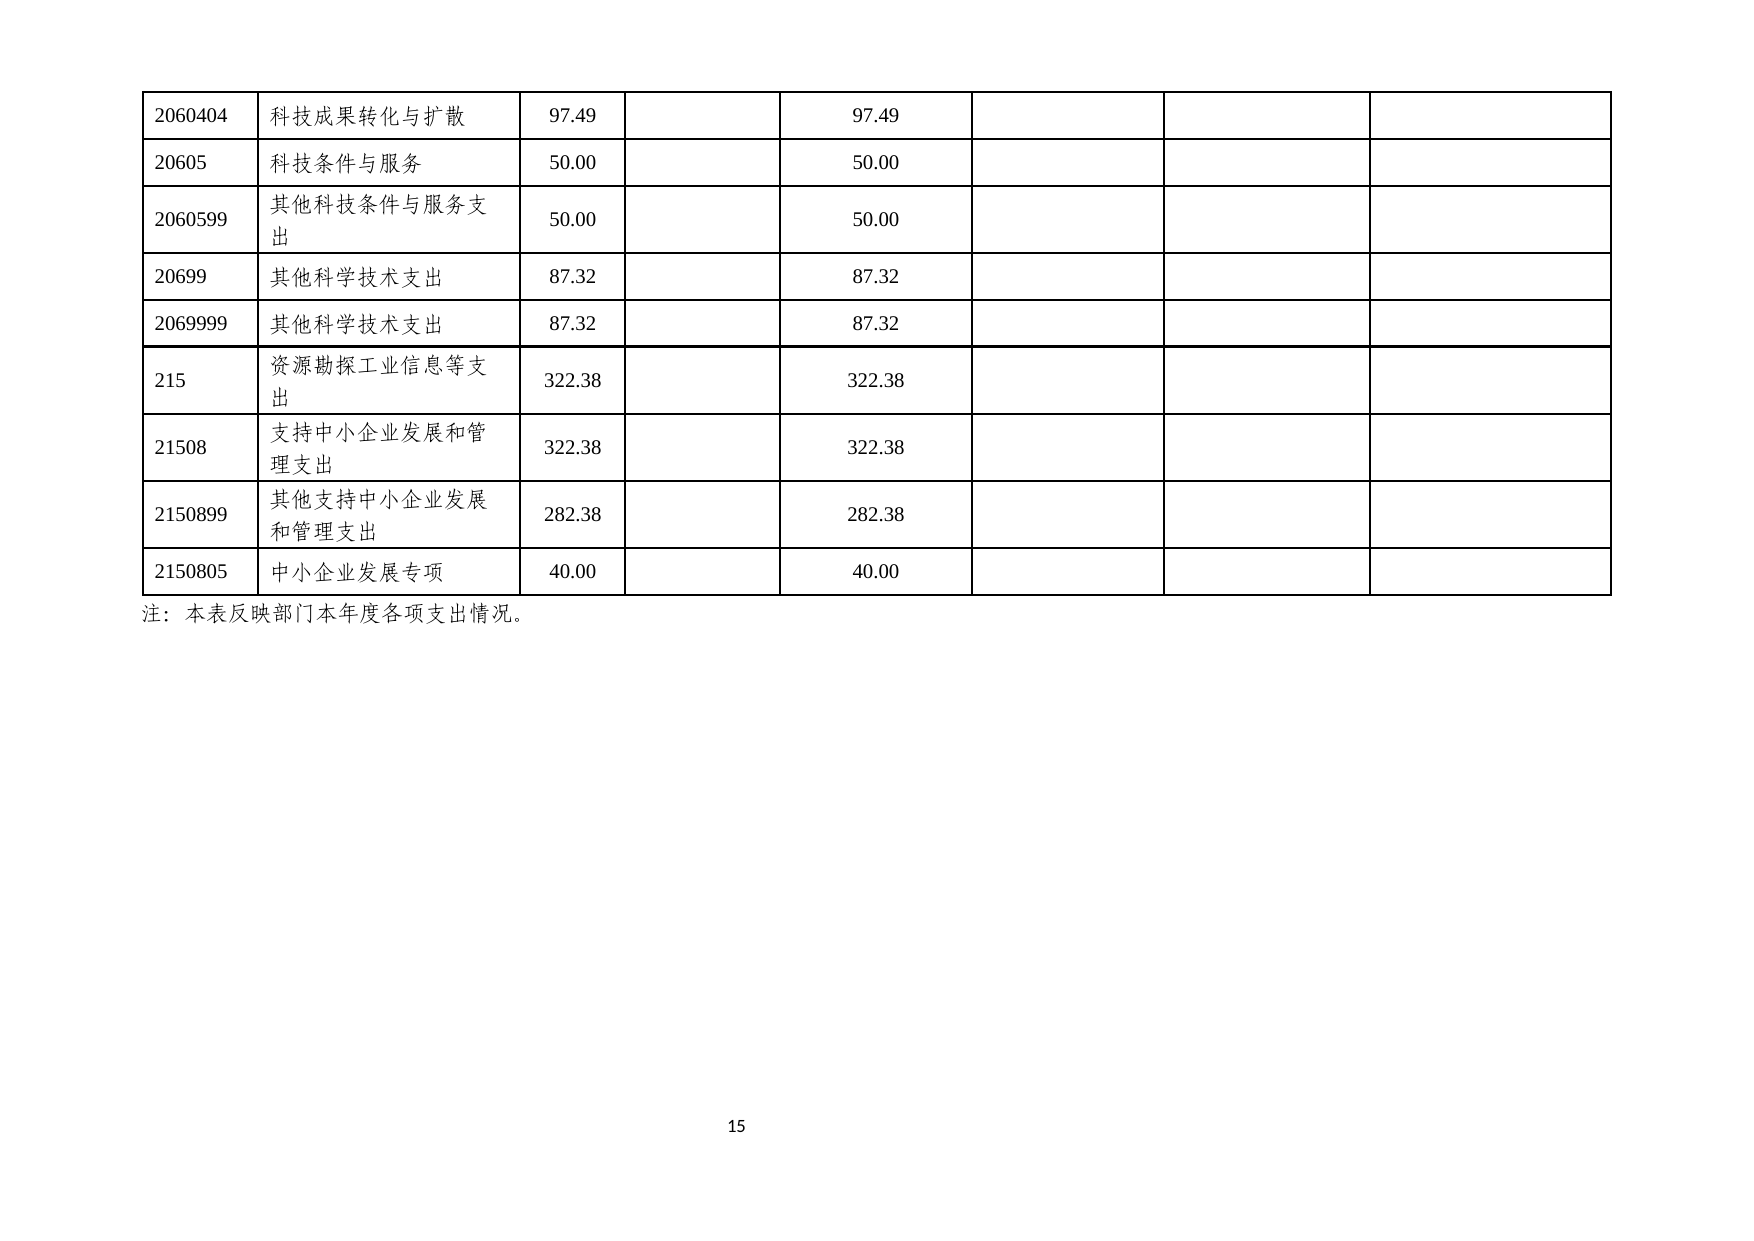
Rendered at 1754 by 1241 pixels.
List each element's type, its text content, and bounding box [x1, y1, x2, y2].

table_cell 2069999 [144, 301, 257, 345]
table_cell [1371, 301, 1610, 345]
table_cell [973, 348, 1163, 412]
table_cell [626, 140, 779, 184]
table_cell [1165, 254, 1369, 298]
table_cell [1165, 187, 1369, 252]
table_cell 87.32 [521, 301, 624, 345]
table_cell 40.00 [521, 549, 624, 593]
table_cell 87.32 [521, 254, 624, 298]
table_cell [973, 549, 1163, 593]
table_cell 中小企业发展专项 [259, 549, 519, 593]
table_cell [1165, 549, 1369, 593]
table_cell [973, 187, 1163, 252]
table_cell [626, 93, 779, 138]
table_cell [973, 415, 1163, 479]
table_cell 2060599 [144, 187, 257, 252]
table_cell 科技条件与服务 [259, 140, 519, 184]
table_cell [626, 549, 779, 593]
table_cell 2150805 [144, 549, 257, 593]
table_cell 50.00 [781, 187, 971, 252]
table_cell 322.38 [781, 348, 971, 412]
table_cell [626, 482, 779, 547]
table_cell [1371, 93, 1610, 138]
table_cell [626, 415, 779, 479]
table_cell 2060404 [144, 93, 257, 138]
table_cell 2150899 [144, 482, 257, 547]
table_cell [1371, 415, 1610, 479]
table_cell [1371, 482, 1610, 547]
table_cell 322.38 [521, 415, 624, 479]
table_cell 资源勘探工业信息等支出 [259, 348, 519, 412]
table_cell 50.00 [521, 140, 624, 184]
text 注：本表反映部门本年度各项支出情况。 [75, 596, 1679, 628]
table_cell 87.32 [781, 254, 971, 298]
table_cell [1371, 348, 1610, 412]
table_cell [1165, 93, 1369, 138]
table_cell [1165, 348, 1369, 412]
table_cell 科技成果转化与扩散 [259, 93, 519, 138]
table_cell 20699 [144, 254, 257, 298]
table_cell 87.32 [781, 301, 971, 345]
table_cell 282.38 [521, 482, 624, 547]
table_cell 其他支持中小企业发展和管理支出 [259, 482, 519, 547]
table_cell 50.00 [781, 140, 971, 184]
table_cell 40.00 [781, 549, 971, 593]
table_cell [1165, 482, 1369, 547]
table_cell 20605 [144, 140, 257, 184]
table_cell [626, 348, 779, 412]
table_cell 其他科学技术支出 [259, 254, 519, 298]
table_cell [1165, 140, 1369, 184]
table_cell 97.49 [781, 93, 971, 138]
table_cell 其他科技条件与服务支出 [259, 187, 519, 252]
table_cell [626, 254, 779, 298]
table_cell [973, 93, 1163, 138]
table_cell [1371, 549, 1610, 593]
table_cell 322.38 [781, 415, 971, 479]
table_cell [973, 482, 1163, 547]
table_cell [973, 301, 1163, 345]
table_cell 322.38 [521, 348, 624, 412]
table_cell [1371, 254, 1610, 298]
table_cell 97.49 [521, 93, 624, 138]
table_cell 支持中小企业发展和管理支出 [259, 415, 519, 479]
table_cell 其他科学技术支出 [259, 301, 519, 345]
table_cell [973, 254, 1163, 298]
table_cell [1371, 187, 1610, 252]
table_cell [973, 140, 1163, 184]
table_cell [1165, 415, 1369, 479]
table_cell 282.38 [781, 482, 971, 547]
table_cell [626, 301, 779, 345]
table_cell 21508 [144, 415, 257, 479]
table_cell 50.00 [521, 187, 624, 252]
table_cell 215 [144, 348, 257, 412]
table_cell [1165, 301, 1369, 345]
table_cell [1371, 140, 1610, 184]
table_cell [626, 187, 779, 252]
